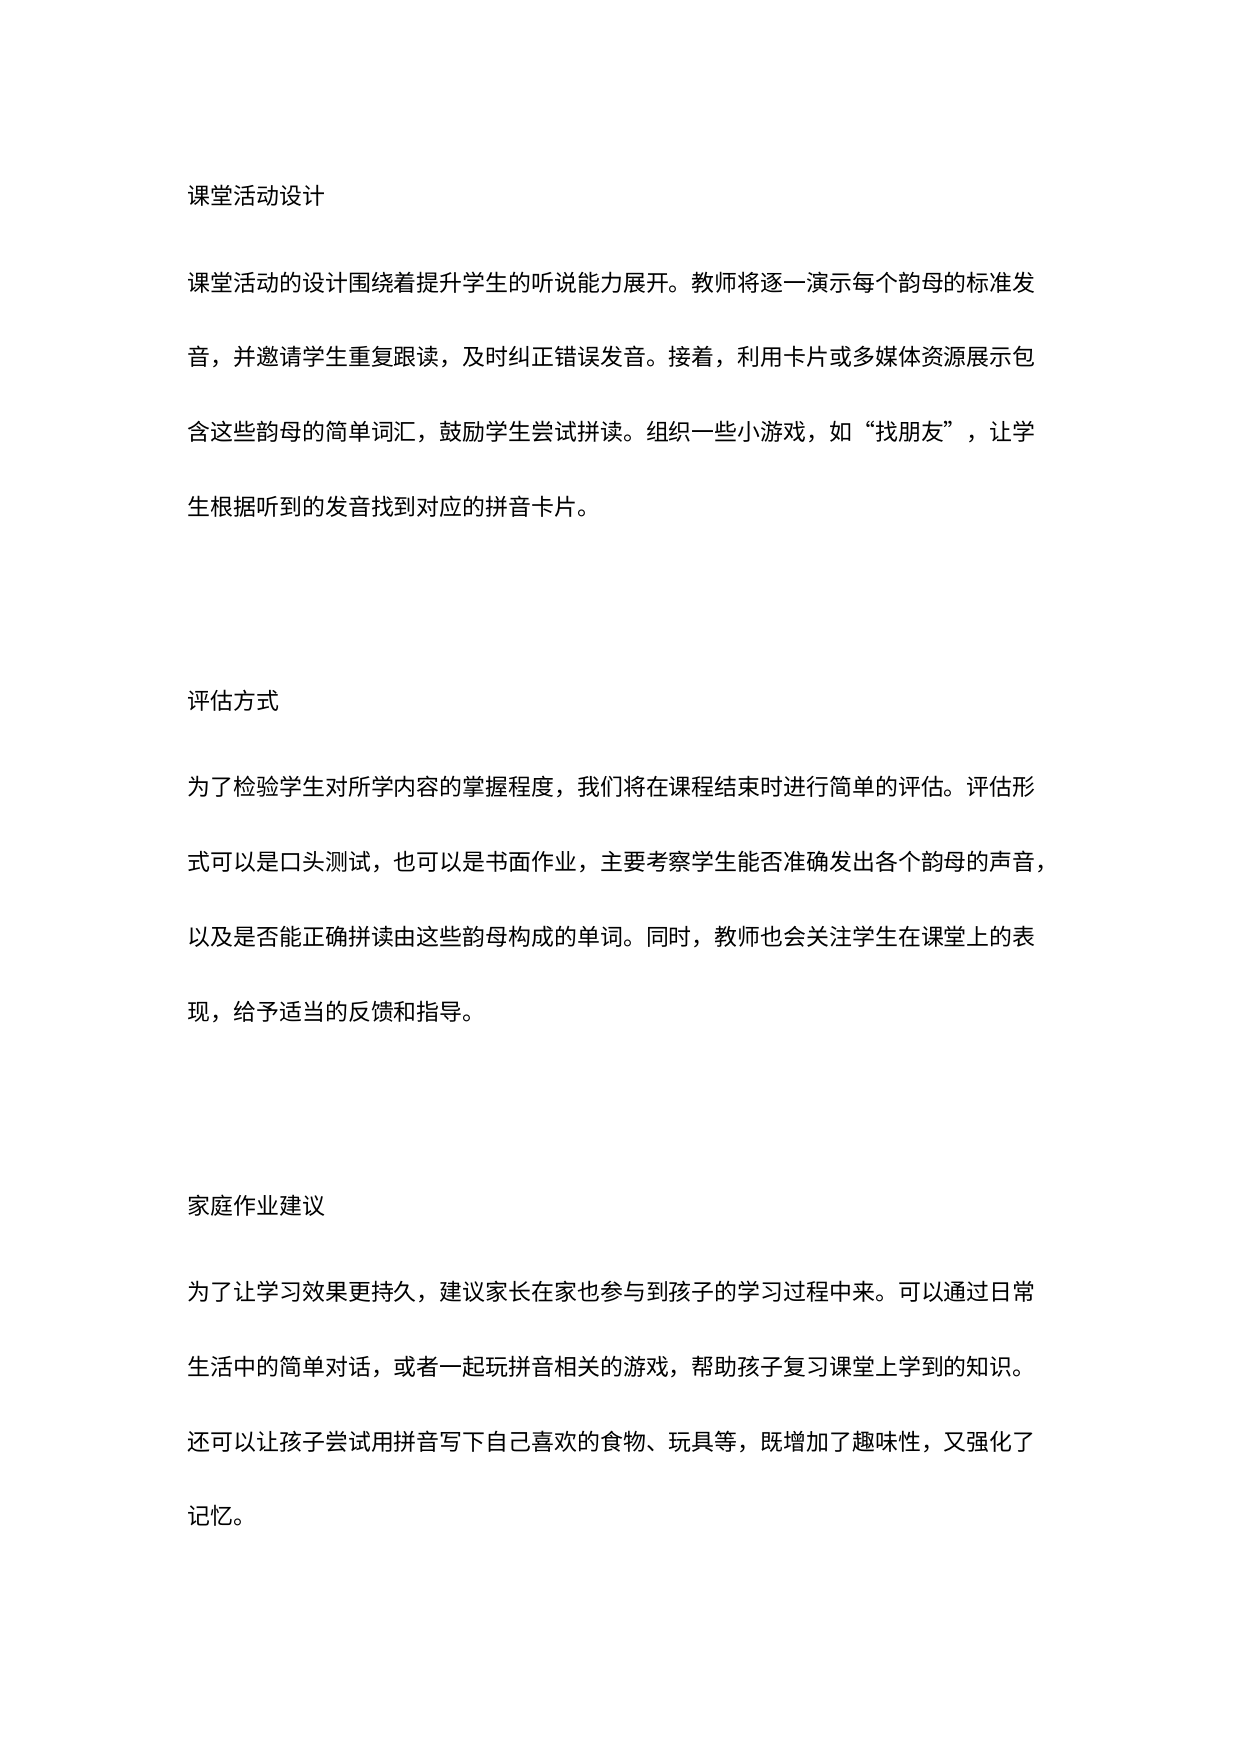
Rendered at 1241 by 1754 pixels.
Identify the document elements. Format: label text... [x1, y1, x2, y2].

text 课堂活动设计 [187, 162, 1053, 227]
text 评估方式 [187, 667, 1053, 732]
text 为了检验学生对所学内容的掌握程度，我们将在课程结束时进行简单的评估。评估形式可以是口头测试，也可以是书面作业，主要考察学生能否准确发出各个韵母的声音，以及是否能正确拼读由这些韵母构成的单词。同时，教师也会关注学生在课堂上的表现，给予适当的反馈和指导。 [187, 753, 1053, 1042]
text 为了让学习效果更持久，建议家长在家也参与到孩子的学习过程中来。可以通过日常生活中的简单对话，或者一起玩拼音相关的游戏，帮助孩子复习课堂上学到的知识。还可以让孩子尝试用拼音写下自己喜欢的食物、玩具等，既增加了趣味性，又强化了记忆。 [187, 1258, 1053, 1547]
text 家庭作业建议 [187, 1172, 1053, 1237]
text 课堂活动的设计围绕着提升学生的听说能力展开。教师将逐一演示每个韵母的标准发音，并邀请学生重复跟读，及时纠正错误发音。接着，利用卡片或多媒体资源展示包含这些韵母的简单词汇，鼓励学生尝试拼读。组织一些小游戏，如“找朋友”，让学生根据听到的发音找到对应的拼音卡片。 [187, 248, 1053, 538]
